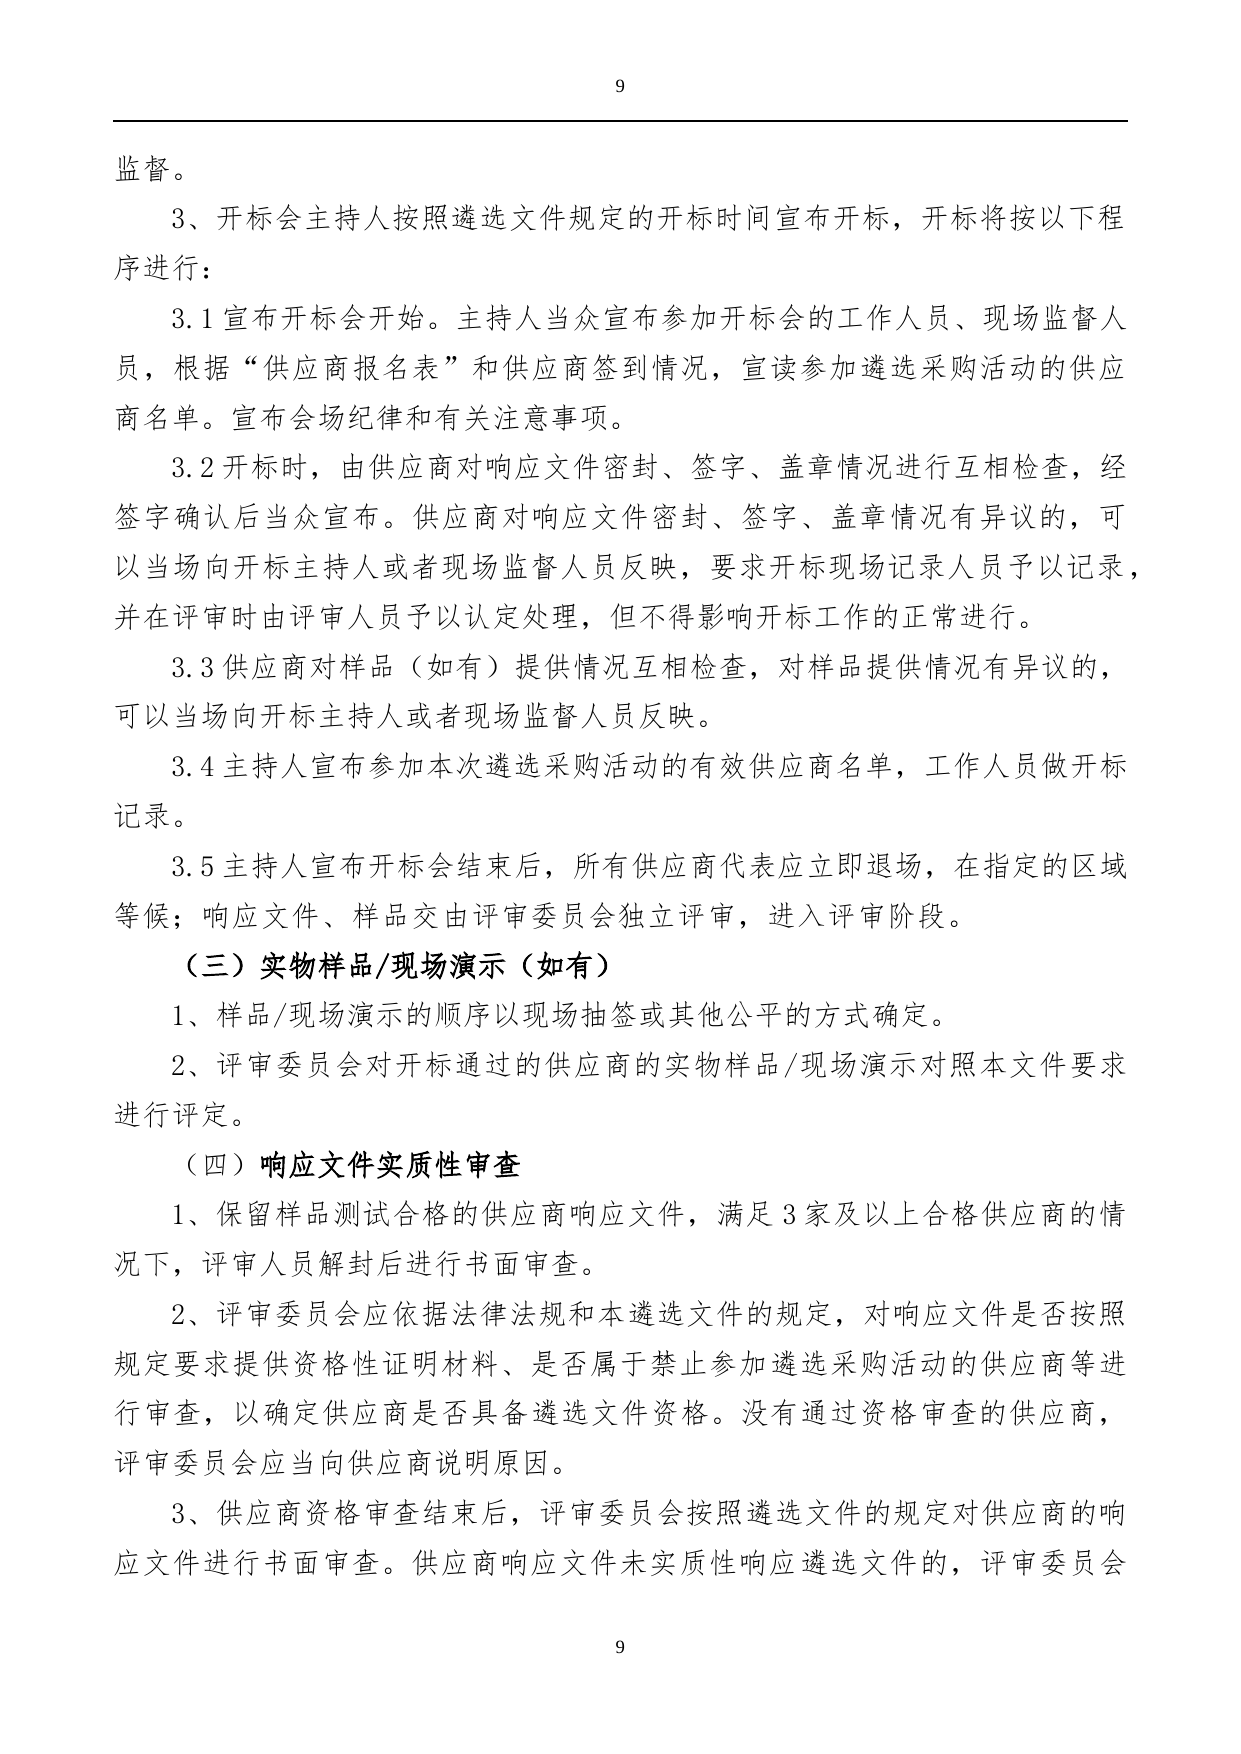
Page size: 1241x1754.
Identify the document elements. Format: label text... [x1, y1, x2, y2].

list 保留样品测试合格的供应商响应文件，满足3家及以上合格供应商的情况下，评审人员解封后进行书面审查。 [112, 1196, 1128, 1279]
text 3.4主持人宣布参加本次遴选采购活动的有效供应商名单，工作人员做开标记录。 [112, 747, 1128, 831]
text 3.2开标时，由供应商对响应文件密封、签字、盖章情况进行互相检查，经签字确认后当众宣布。供应商对响应文件密封、签字、盖章情况有异议的，可以当场向开标主持人或者现场监督人员反映，要求开标现场记录人员予以记录，并在评审时由评审人员予以认定处理，但不得影响开标工作的正常进行。 [112, 449, 1128, 631]
list 实物样品/现场演示（如有） [112, 947, 1128, 980]
list 响应文件实质性审查 [112, 1146, 1128, 1179]
text 3、开标会主持人按照遴选文件规定的开标时间宣布开标，开标将按以下程序进行： [112, 200, 1128, 283]
list 样品/现场演示的顺序以现场抽签或其他公平的方式确定。 [112, 996, 1128, 1030]
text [112, 150, 1128, 183]
text 3.1宣布开标会开始。主持人当众宣布参加开标会的工作人员、现场监督人员，根据“供应商报名表”和供应商签到情况，宣读参加遴选采购活动的供应商名单。宣布会场纪律和有关注意事项。 [112, 299, 1128, 432]
list 评审委员会对开标通过的供应商的实物样品/现场演示对照本文件要求进行评定。 [112, 1046, 1128, 1129]
text 3.5主持人宣布开标会结束后，所有供应商代表应立即退场，在指定的区域等候；响应文件、样品交由评审委员会独立评审，进入评审阶段。 [112, 847, 1128, 930]
list 评审委员会应依据法律法规和本遴选文件的规定，对响应文件是否按照规定要求提供资格性证明材料、是否属于禁止参加遴选采购活动的供应商等进行审查，以确定供应商是否具备遴选文件资格。没有通过资格审查的供应商，评审委员会应当向供应商说明原因。 [112, 1295, 1128, 1478]
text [112, 1494, 1128, 1577]
text 3.3供应商对样品（如有）提供情况互相检查，对样品提供情况有异议的，可以当场向开标主持人或者现场监督人员反映。 [112, 648, 1128, 731]
